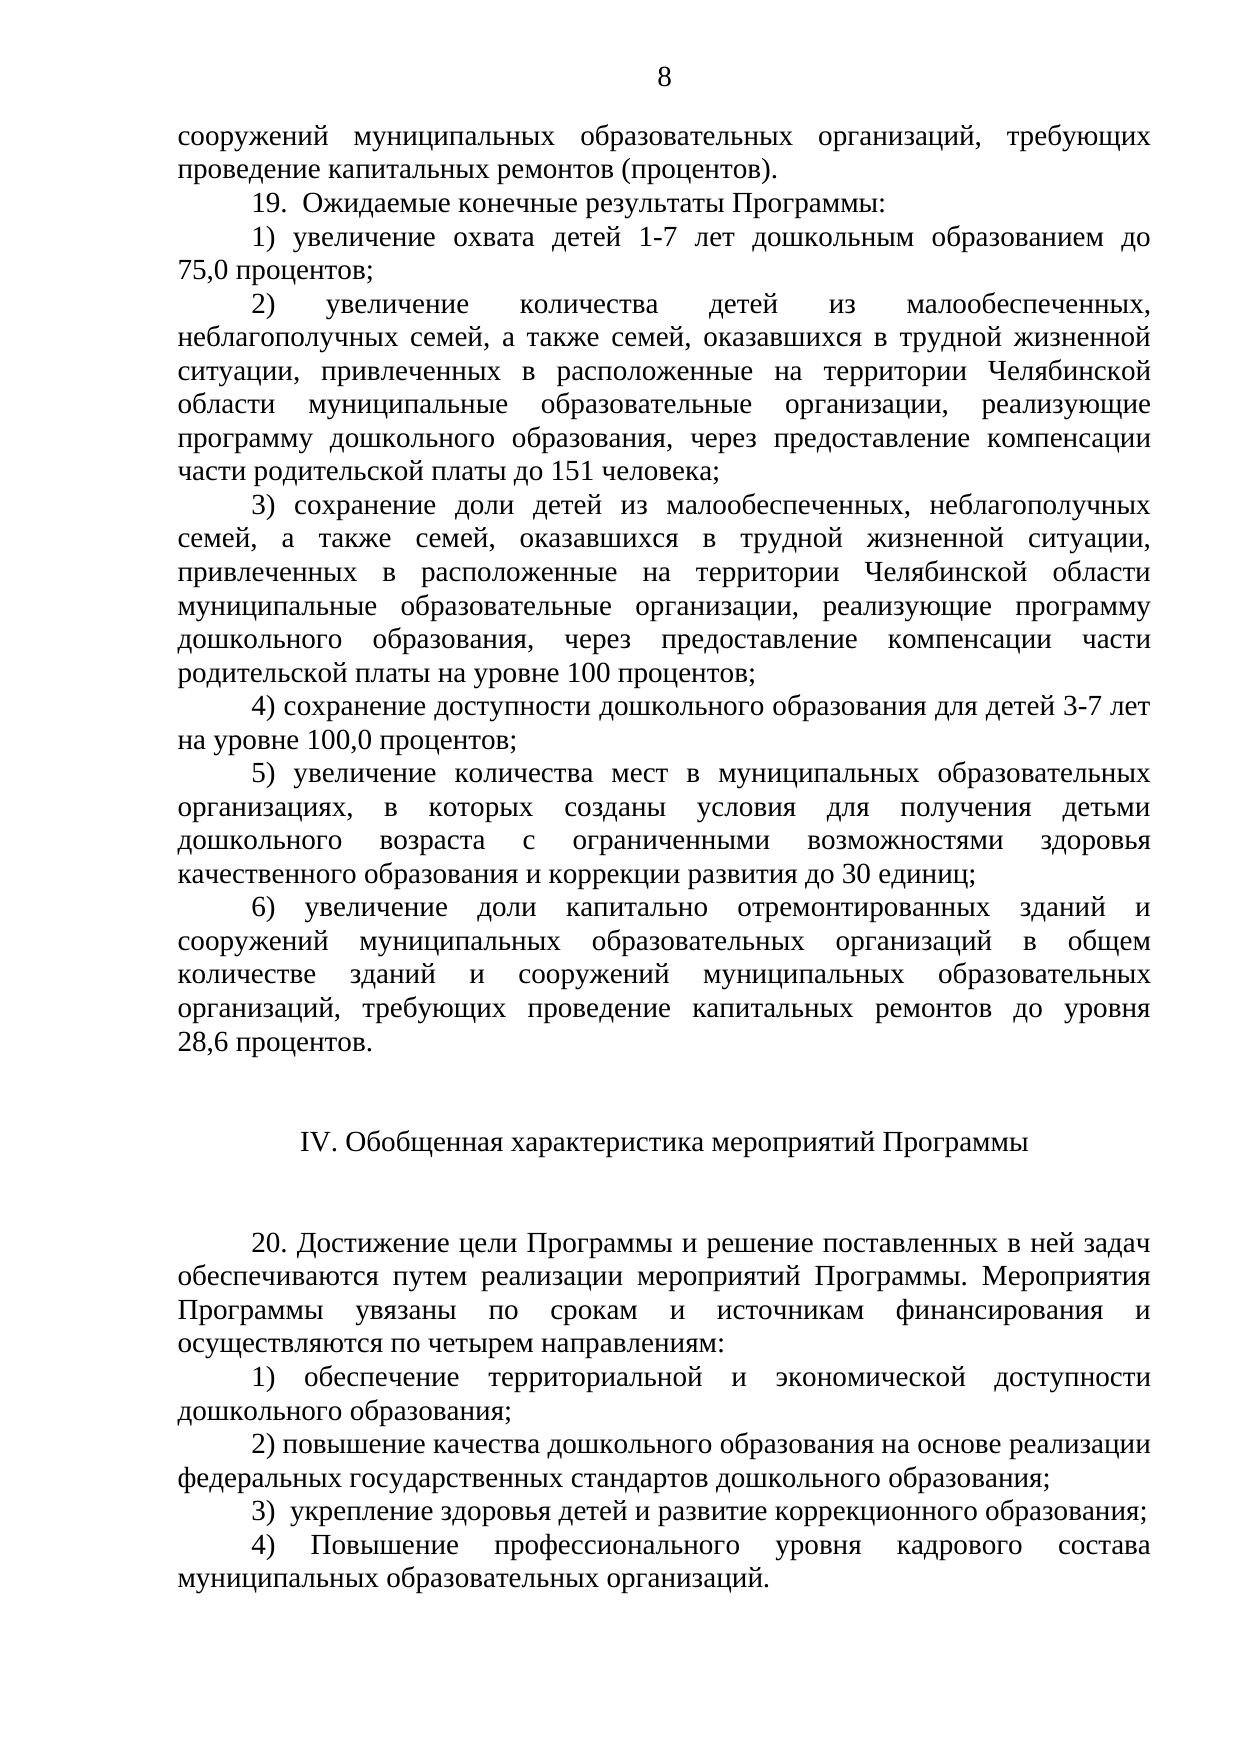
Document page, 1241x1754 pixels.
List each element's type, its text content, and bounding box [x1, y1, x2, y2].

text 2) увеличение количества детей из малообеспеченных, неблагополучных семей, а также семей, оказавшихся в трудной жизненной ситуации, привлеченных в расположенные на территории Челябинской области муниципальные образовательные организации, реализующие программу дошкольного образования, через предоставление компенсации части родительской платы до 151 человека; [177, 286, 1152, 487]
text IV. Обобщенная характеристика мероприятий Программы [177, 1124, 1152, 1158]
text 1) увеличение охвата детей 1-7 лет дошкольным образованием до 75,0 процентов; [177, 219, 1152, 286]
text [177, 118, 1152, 185]
text 2) повышение качества дошкольного образования на основе реализации федеральных государственных стандартов дошкольного образования; [177, 1426, 1152, 1493]
text 4) сохранение доступности дошкольного образования для детей 3-7 лет на уровне 100,0 процентов; [177, 688, 1152, 755]
text 3) сохранение доли детей из малообеспеченных, неблагополучных семей, а также семей, оказавшихся в трудной жизненной ситуации, привлеченных в расположенные на территории Челябинской области муниципальные образовательные организации, реализующие программу дошкольного образования, через предоставление компенсации части родительской платы на уровне 100 процентов; [177, 487, 1152, 688]
text 6) увеличение доли капитально отремонтированных зданий и сооружений муниципальных образовательных организаций в общем количестве зданий и сооружений муниципальных образовательных организаций, требующих проведение капитальных ремонтов до уровня 28,6 процентов. [177, 889, 1152, 1057]
text 20. Достижение цели Программы и решение поставленных в ней задач обеспечиваются путем реализации мероприятий Программы. Мероприятия Программы увязаны по срокам и источникам финансирования и осуществляются по четырем направлениям: [177, 1225, 1152, 1359]
text 3) укрепление здоровья детей и развитие коррекционного образования; [177, 1493, 1152, 1527]
text 5) увеличение количества мест в муниципальных образовательных организациях, в которых созданы условия для получения детьми дошкольного возраста с ограниченными возможностями здоровья качественного образования и коррекции развития до 30 единиц; [177, 755, 1152, 889]
text 4) Повышение профессионального уровня кадрового состава муниципальных образовательных организаций. [177, 1527, 1152, 1594]
text 19. Ожидаемые конечные результаты Программы: [177, 185, 1152, 219]
text 1) обеспечение территориальной и экономической доступности дошкольного образования; [177, 1359, 1152, 1426]
